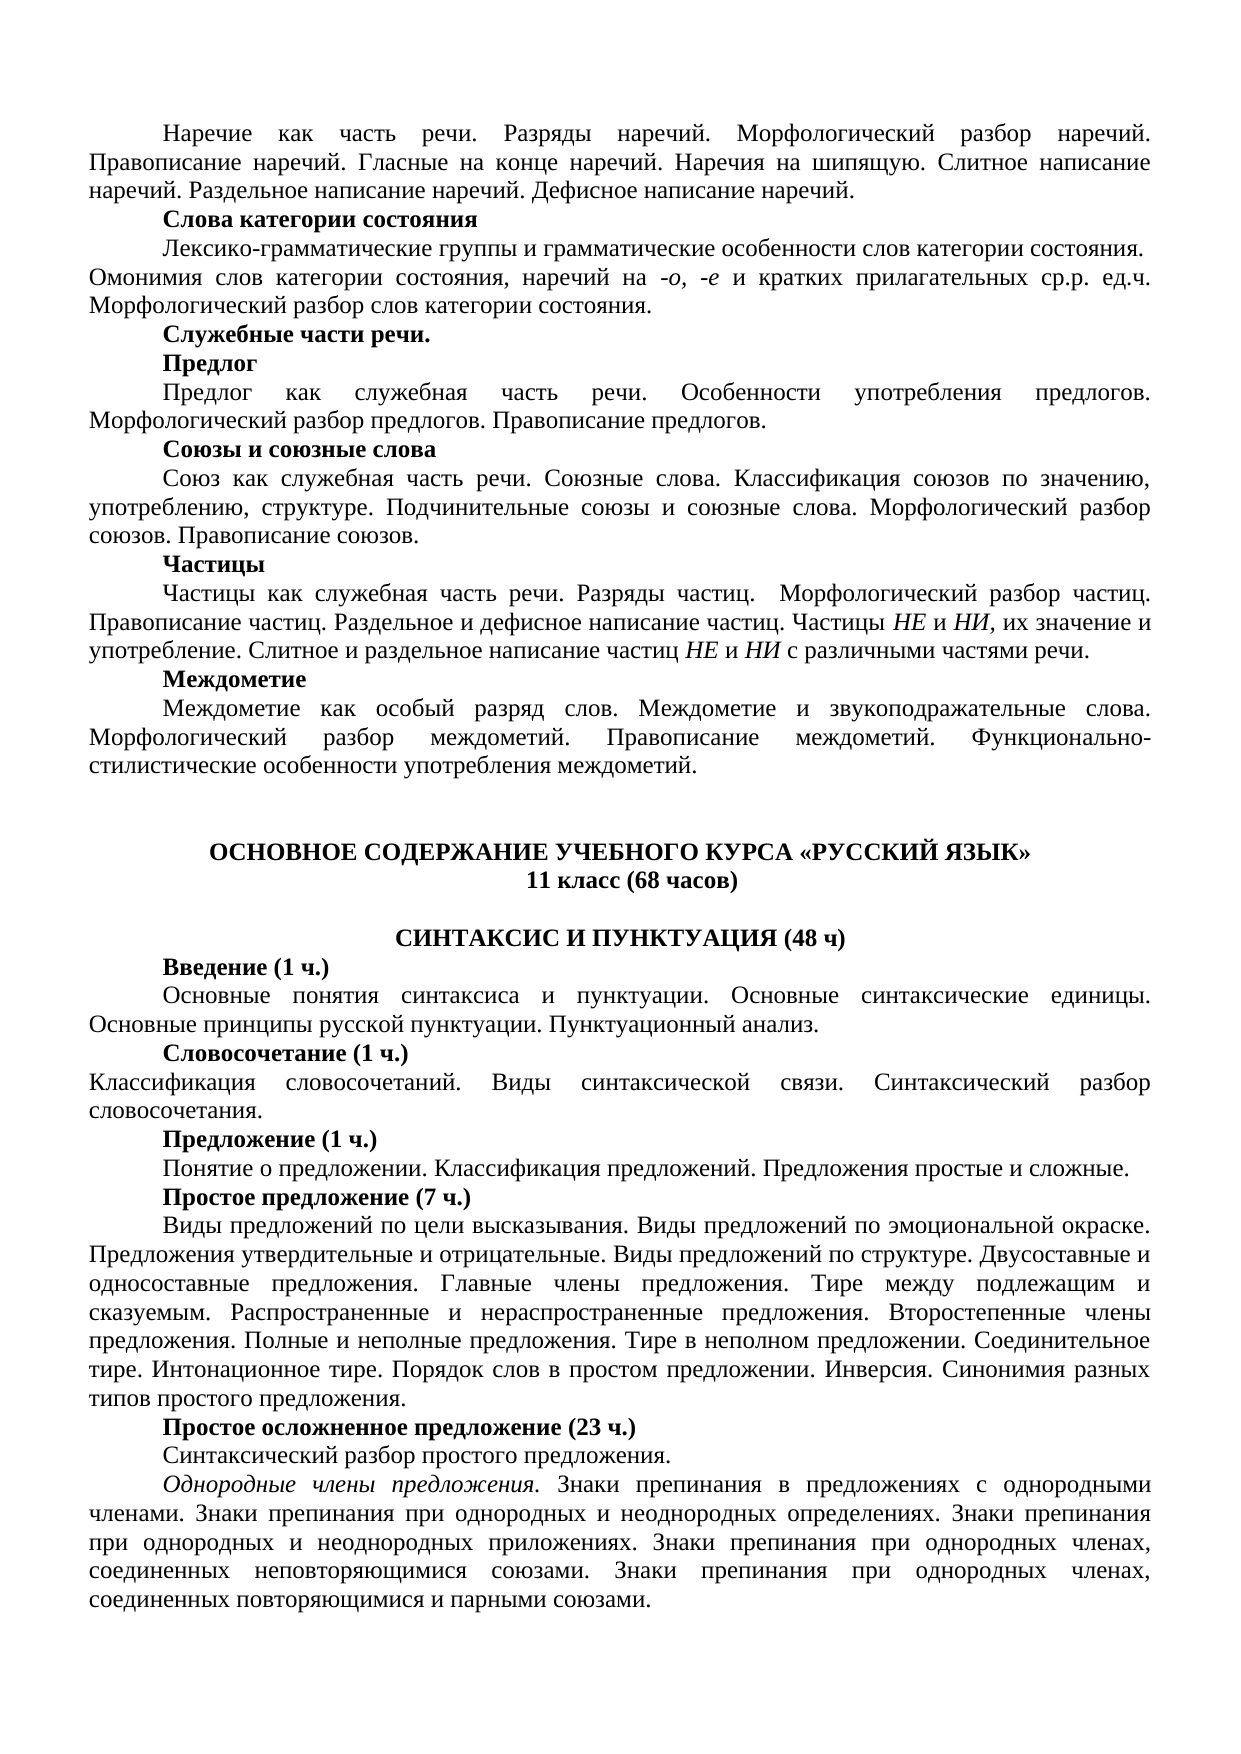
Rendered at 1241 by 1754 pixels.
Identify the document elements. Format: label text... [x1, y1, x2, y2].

text Словосочетание (1 ч.) [89, 1038, 1152, 1067]
text Междометие как особый разряд слов. Междометие и звукоподражательные слова. Морфологический разбор междометий. Правописание междометий. Функционально-стилистические особенности употребления междометий. [89, 693, 1152, 779]
text Понятие о предложении. Классификация предложений. Предложения простые и сложные. [89, 1153, 1152, 1182]
text СИНТАКСИС И ПУНКТУАЦИЯ (48 ч) [89, 923, 1152, 952]
text Лексико-грамматические группы и грамматические особенности слов категории состояния. [89, 233, 1152, 262]
text Предложение (1 ч.) [89, 1124, 1152, 1153]
text Классификация словосочетаний. Виды синтаксической связи. Синтаксический разбор словосочетания. [89, 1067, 1152, 1124]
text ОСНОВНОЕ СОДЕРЖАНИЕ УЧЕБНОГО КУРСА «РУССКИЙ ЯЗЫК» [89, 837, 1152, 866]
text Союзы и союзные слова [89, 434, 1152, 463]
text Введение (1 ч.) [89, 952, 1152, 981]
text Слова категории состояния [89, 204, 1152, 233]
text Омонимия слов категории состояния, наречий на -о, -е и кратких прилагательных ср.р. ед.ч. Морфологический разбор слов категории состояния. [89, 262, 1152, 319]
text Простое предложение (7 ч.) [89, 1182, 1152, 1211]
text Междометие [89, 664, 1152, 693]
text Однородные члены предложения. Знаки препинания в предложениях с однородными членами. Знаки препинания при однородных и неоднородных определениях. Знаки препинания при однородных и неоднородных приложениях. Знаки препинания при однородных членах, соединенных неповторяющимися союзами. Знаки препинания при однородных членах, соединенных повторяющимися и парными союзами. [89, 1469, 1152, 1613]
text Частицы [89, 549, 1152, 578]
text Простое осложненное предложение (23 ч.) [89, 1412, 1152, 1441]
text Синтаксический разбор простого предложения. [89, 1441, 1152, 1469]
text Предлог как служебная часть речи. Особенности употребления предлогов. Морфологический разбор предлогов. Правописание предлогов. [89, 377, 1152, 434]
text Союз как служебная часть речи. Союзные слова. Классификация союзов по значению, употреблению, структуре. Подчинительные союзы и союзные слова. Морфологический разбор союзов. Правописание союзов. [89, 463, 1152, 549]
text Служебные части речи. [89, 319, 1152, 348]
text Виды предложений по цели высказывания. Виды предложений по эмоциональной окраске. Предложения утвердительные и отрицательные. Виды предложений по структуре. Двусоставные и односоставные предложения. Главные члены предложения. Тире между подлежащим и сказуемым. Распространенные и нераспространенные предложения. Второстепенные члены предложения. Полные и неполные предложения. Тире в неполном предложении. Соединительное тире. Интонационное тире. Порядок слов в простом предложении. Инверсия. Синонимия разных типов простого предложения. [89, 1211, 1152, 1412]
text Наречие как часть речи. Разряды наречий. Морфологический разбор наречий. Правописание наречий. Гласные на конце наречий. Наречия на шипящую. Слитное написание наречий. Раздельное написание наречий. Дефисное написание наречий. [89, 118, 1152, 204]
text Основные понятия синтаксиса и пунктуации. Основные синтаксические единицы. Основные принципы русской пунктуации. Пунктуационный анализ. [89, 981, 1152, 1038]
text 11 класс (68 часов) [89, 866, 1152, 894]
text Предлог [89, 348, 1152, 377]
text Частицы как служебная часть речи. Разряды частиц. Морфологический разбор частиц. Правописание частиц. Раздельное и дефисное написание частиц. Частицы НЕ и НИ, их значение и употребление. Слитное и раздельное написание частиц НЕ и НИ с различными частями речи. [89, 578, 1152, 664]
